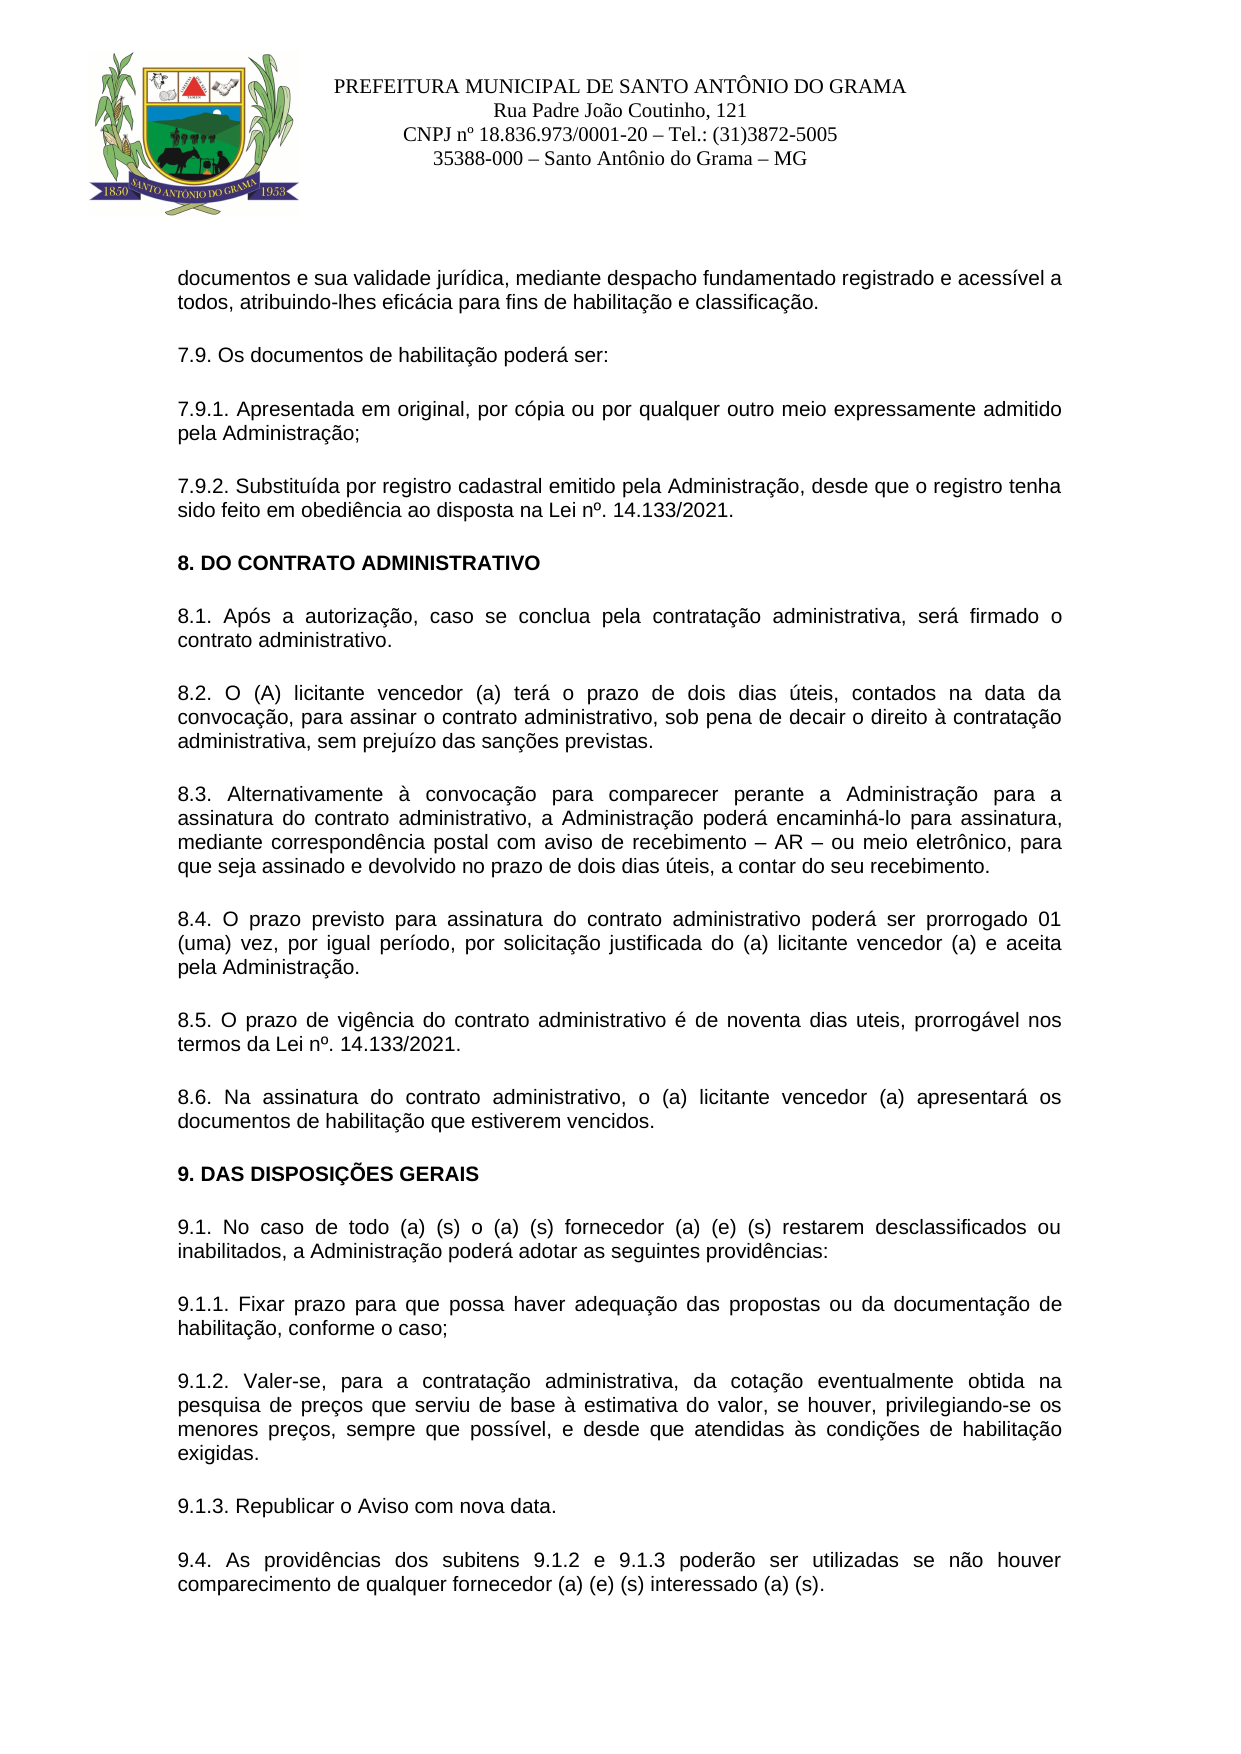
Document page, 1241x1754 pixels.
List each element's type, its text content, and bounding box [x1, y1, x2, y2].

text 9.1.2. Valer-se, para a contratação administrativa, da cotação eventualmente obtida na pesquisa de preços que serviu de base à estimativa do valor, se houver, privilegiando-se os menores preços, sempre que possível, e desde que atendidas às condições de habilitação exigidas. [177, 1369, 1063, 1465]
text 7.9.2. Substituída por registro cadastral emitido pela Administração, desde que o registro tenha sido feito em obediência ao disposta na Lei nº. 14.133/2021. [177, 473, 1063, 521]
picture [88, 51, 300, 216]
text 9.1. No caso de todo (a) (s) o (a) (s) fornecedor (a) (e) (s) restarem desclassificados ou inabilitados, a Administração poderá adotar as seguintes providências: [177, 1215, 1063, 1263]
text 8.6. Na assinatura do contrato administrativo, o (a) licitante vencedor (a) apresentará os documentos de habilitação que estiverem vencidos. [177, 1085, 1063, 1133]
text 8.5. O prazo de vigência do contrato administrativo é de noventa dias uteis, prorrogável nos termos da Lei nº. 14.133/2021. [177, 1008, 1063, 1056]
text 7.9. Os documentos de habilitação poderá ser: [177, 343, 1063, 367]
text 8.1. Após a autorização, caso se conclua pela contratação administrativa, será firmado o contrato administrativo. [177, 604, 1063, 652]
text 8. DO CONTRATO ADMINISTRATIVO [177, 551, 1063, 574]
text 8.4. O prazo previsto para assinatura do contrato administrativo poderá ser prorrogado 01 (uma) vez, por igual período, por solicitação justificada do (a) licitante vencedor (a) e aceita pela Administração. [177, 907, 1063, 979]
text 9.1.1. Fixar prazo para que possa haver adequação das propostas ou da documentação de habilitação, conforme o caso; [177, 1292, 1063, 1340]
text 7.9.1. Apresentada em original, por cópia ou por qualquer outro meio expressamente admitido pela Administração; [177, 396, 1063, 444]
text 8.2. O (A) licitante vencedor (a) terá o prazo de dois dias úteis, contados na data da convocação, para assinar o contrato administrativo, sob pena de decair o direito à contratação administrativa, sem prejuízo das sanções previstas. [177, 681, 1063, 753]
text 9.4. As providências dos subitens 9.1.2 e 9.1.3 poderão ser utilizadas se não houver comparecimento de qualquer fornecedor (a) (e) (s) interessado (a) (s). [177, 1547, 1063, 1595]
text 9. DAS DISPOSIÇÕES GERAIS [177, 1162, 1063, 1186]
text 8.3. Alternativamente à convocação para comparecer perante a Administração para a assinatura do contrato administrativo, a Administração poderá encaminhá-lo para assinatura, mediante correspondência postal com aviso de recebimento – AR – ou meio eletrônico, para que seja assinado e devolvido no prazo de dois dias úteis, a contar do seu recebimento. [177, 782, 1063, 878]
text 9.1.3. Republicar o Aviso com nova data. [177, 1494, 1063, 1518]
